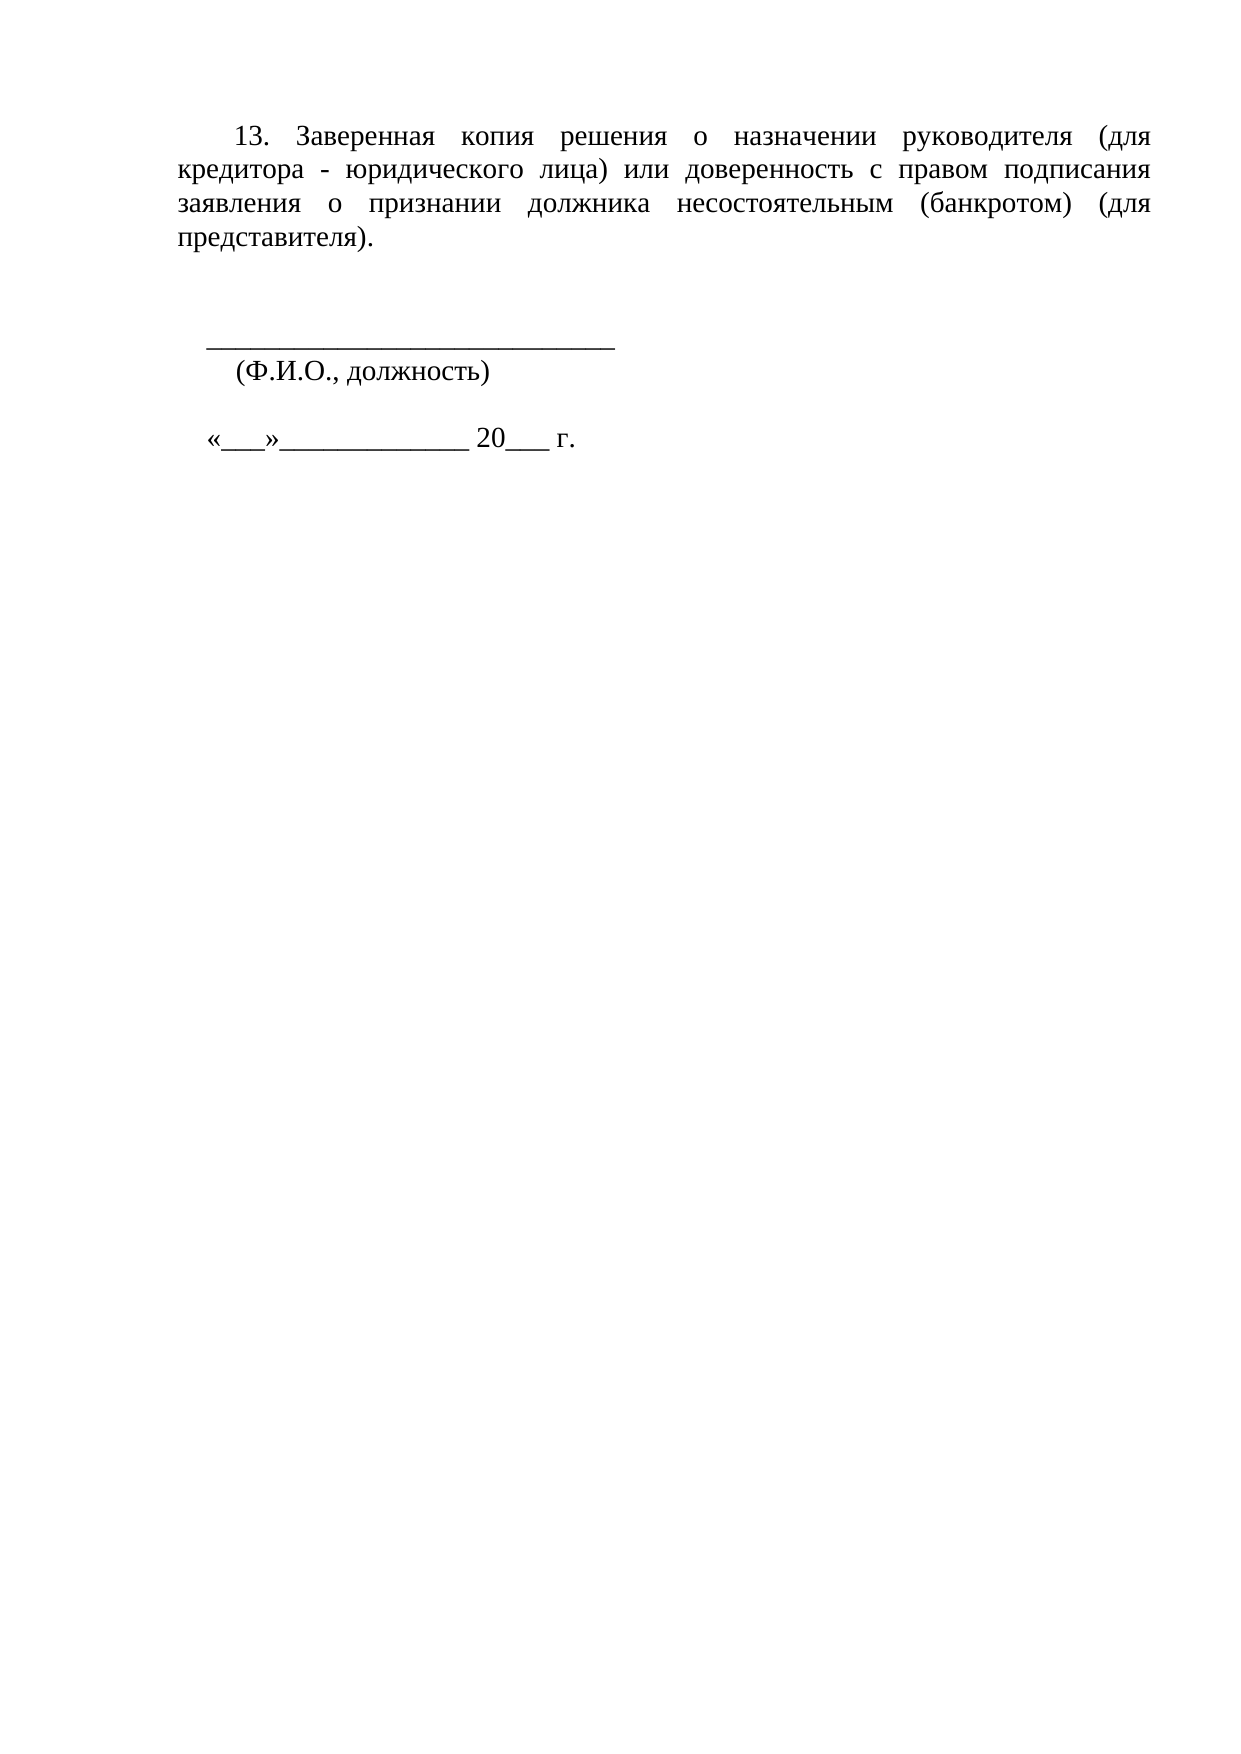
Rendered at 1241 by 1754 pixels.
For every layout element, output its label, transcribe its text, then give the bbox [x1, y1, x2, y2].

text ____________________________ [177, 319, 1152, 353]
text 13. Заверенная копия решения о назначении руководителя (для кредитора - юридического лица) или доверенность с правом подписания заявления о признании должника несостоятельным (банкротом) (для представителя). [177, 118, 1152, 252]
text «___»_____________ 20___ г. [177, 420, 1152, 453]
text (Ф.И.О., должность) [177, 353, 1152, 386]
